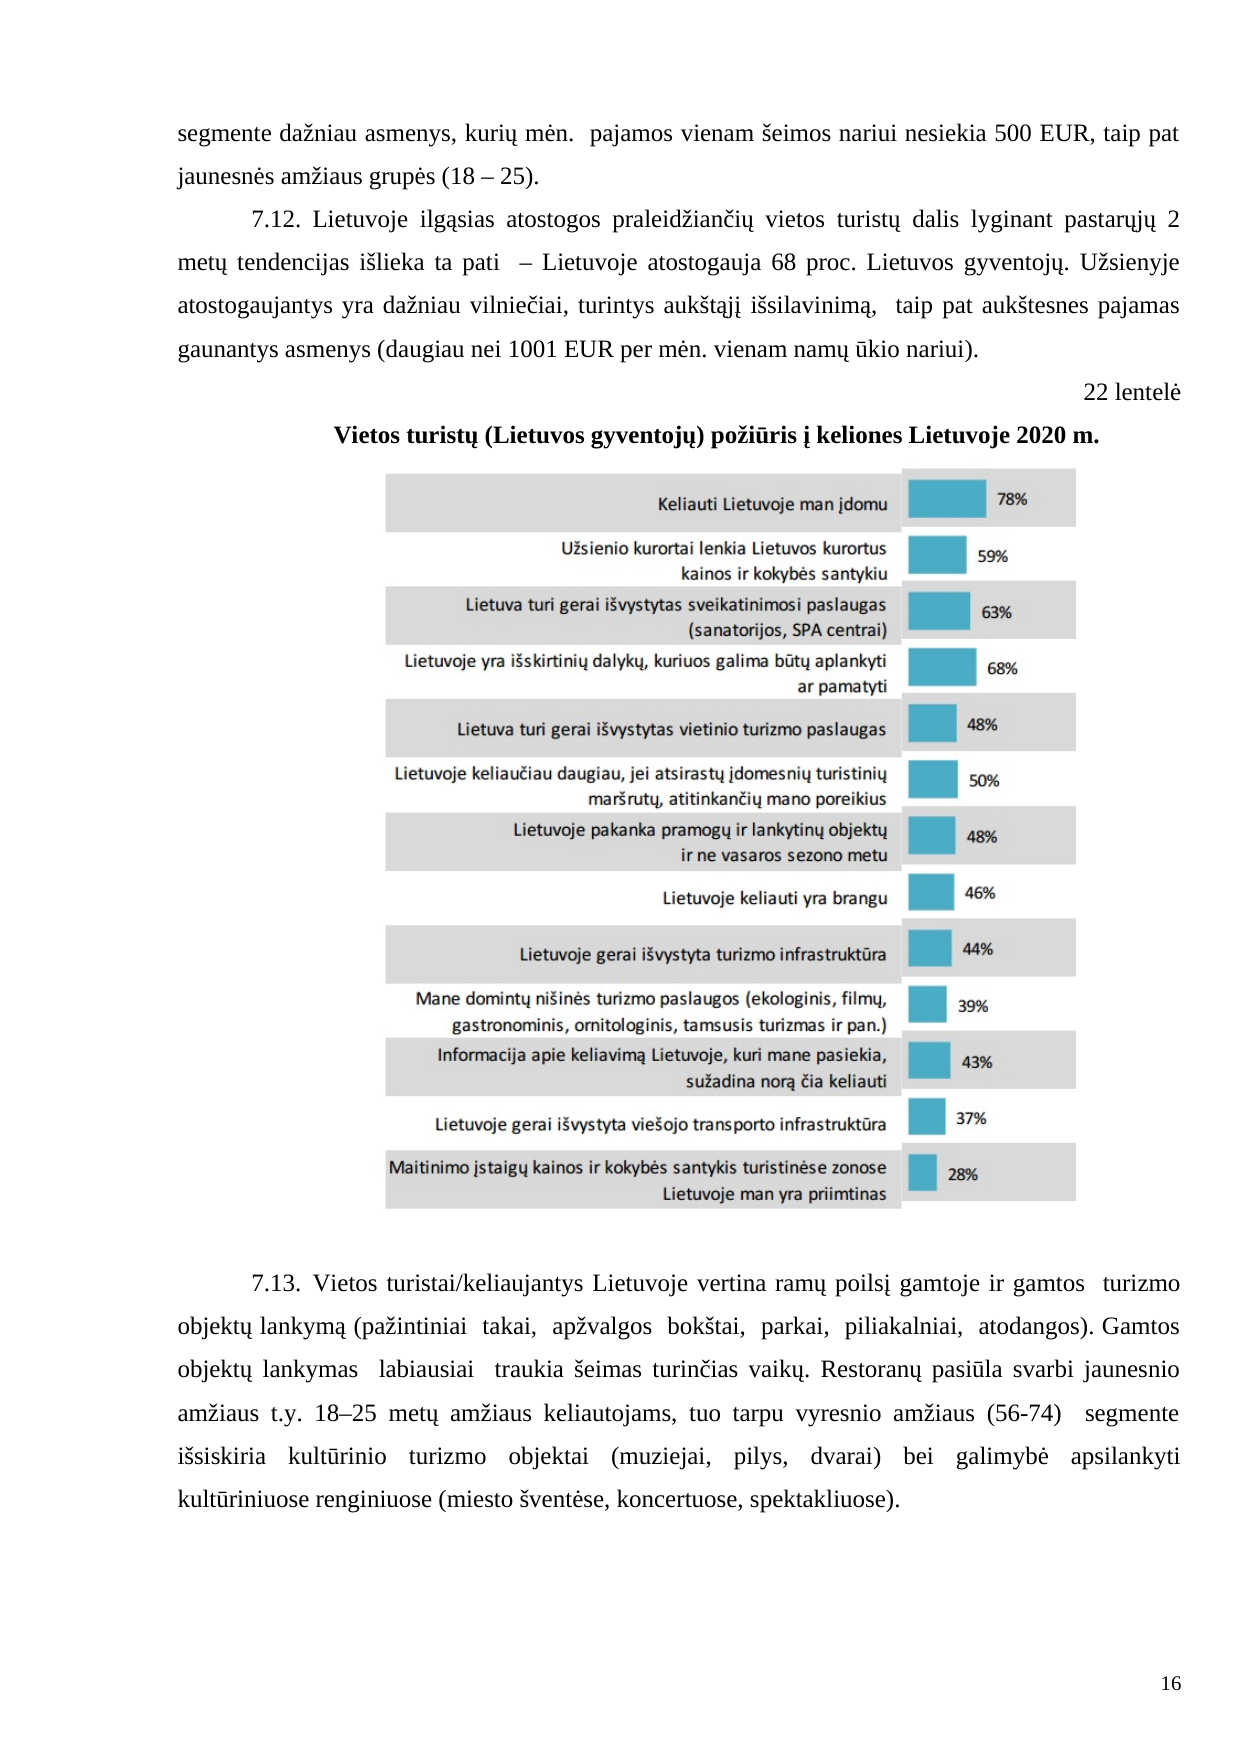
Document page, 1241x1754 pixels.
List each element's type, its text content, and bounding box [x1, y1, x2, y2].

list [177, 118, 1181, 190]
list Lietuvoje ilgąsias atostogos praleidžiančių vietos turistų dalis lyginant pastarųjų 2 metų tendencijas išlieka ta pati – Lietuvoje atostogauja 68 proc. Lietuvos gyventojų. Užsienyje atostogaujantys yra dažniau vilniečiai, turintys aukštąjį išsilavinimą, taip pat aukštesnes pajamas gaunantys asmenys (daugiau nei 1001 EUR per mėn. vienam namų ūkio nariui). [177, 204, 1181, 362]
picture [357, 463, 1076, 1211]
text Vietos turistų (Lietuvos gyventojų) požiūris į keliones Lietuvoje 2020 m. [252, 420, 1181, 449]
text 22 lentelė [252, 377, 1181, 406]
list Vietos turistai/keliaujantys Lietuvoje vertina ramų poilsį gamtoje ir gamtos turizmo objektų lankymą (pažintiniai takai, apžvalgos bokštai, parkai, piliakalniai, atodangos). Gamtos objektų lankymas labiausiai traukia šeimas turinčias vaikų. Restoranų pasiūla svarbi jaunesnio amžiaus t.y. 18–25 metų amžiaus keliautojams, tuo tarpu vyresnio amžiaus (56-74) segmente išsiskiria kultūrinio turizmo objektai (muziejai, pilys, dvarai) bei galimybė apsilankyti kultūriniuose renginiuose (miesto šventėse, koncertuose, spektakliuose). [177, 1268, 1181, 1513]
